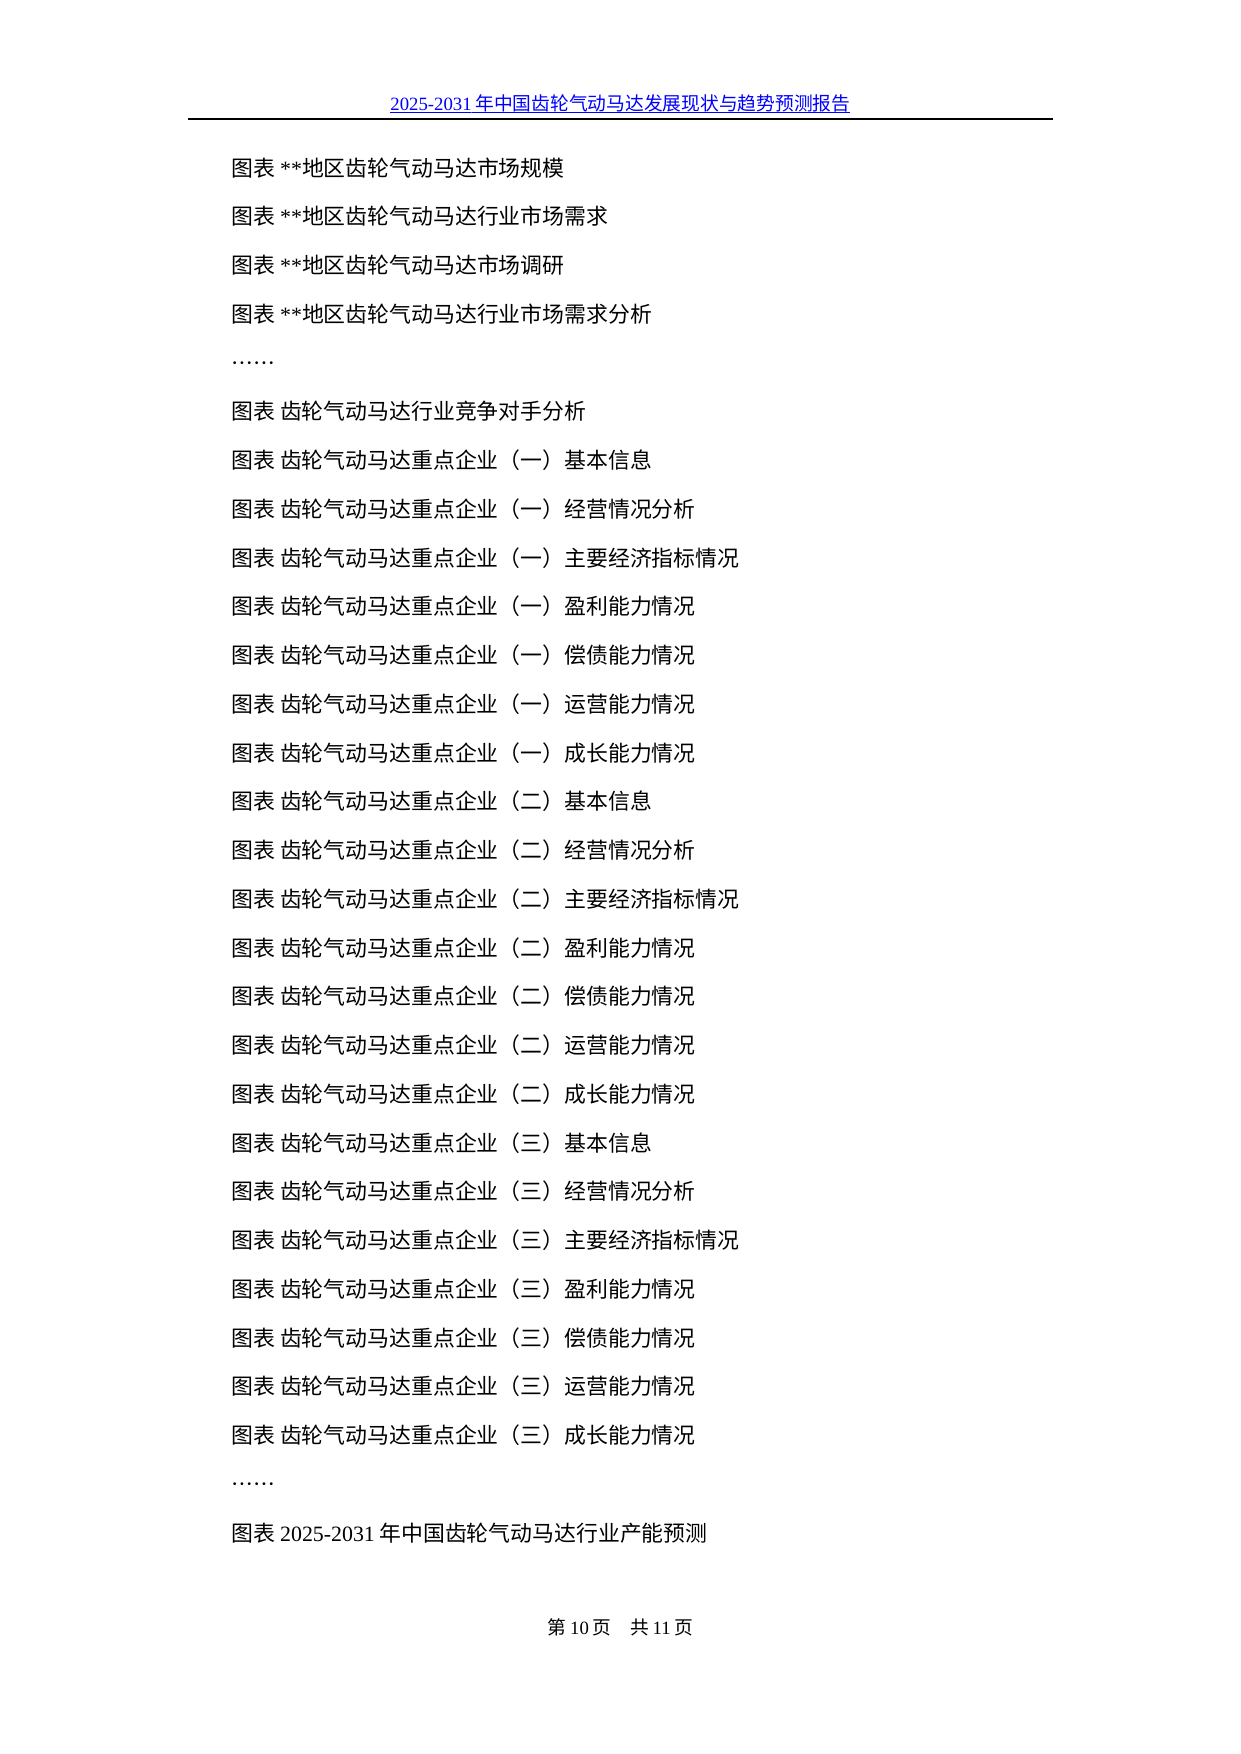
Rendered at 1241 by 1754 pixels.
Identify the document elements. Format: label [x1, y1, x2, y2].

text [187, 150, 1053, 1548]
